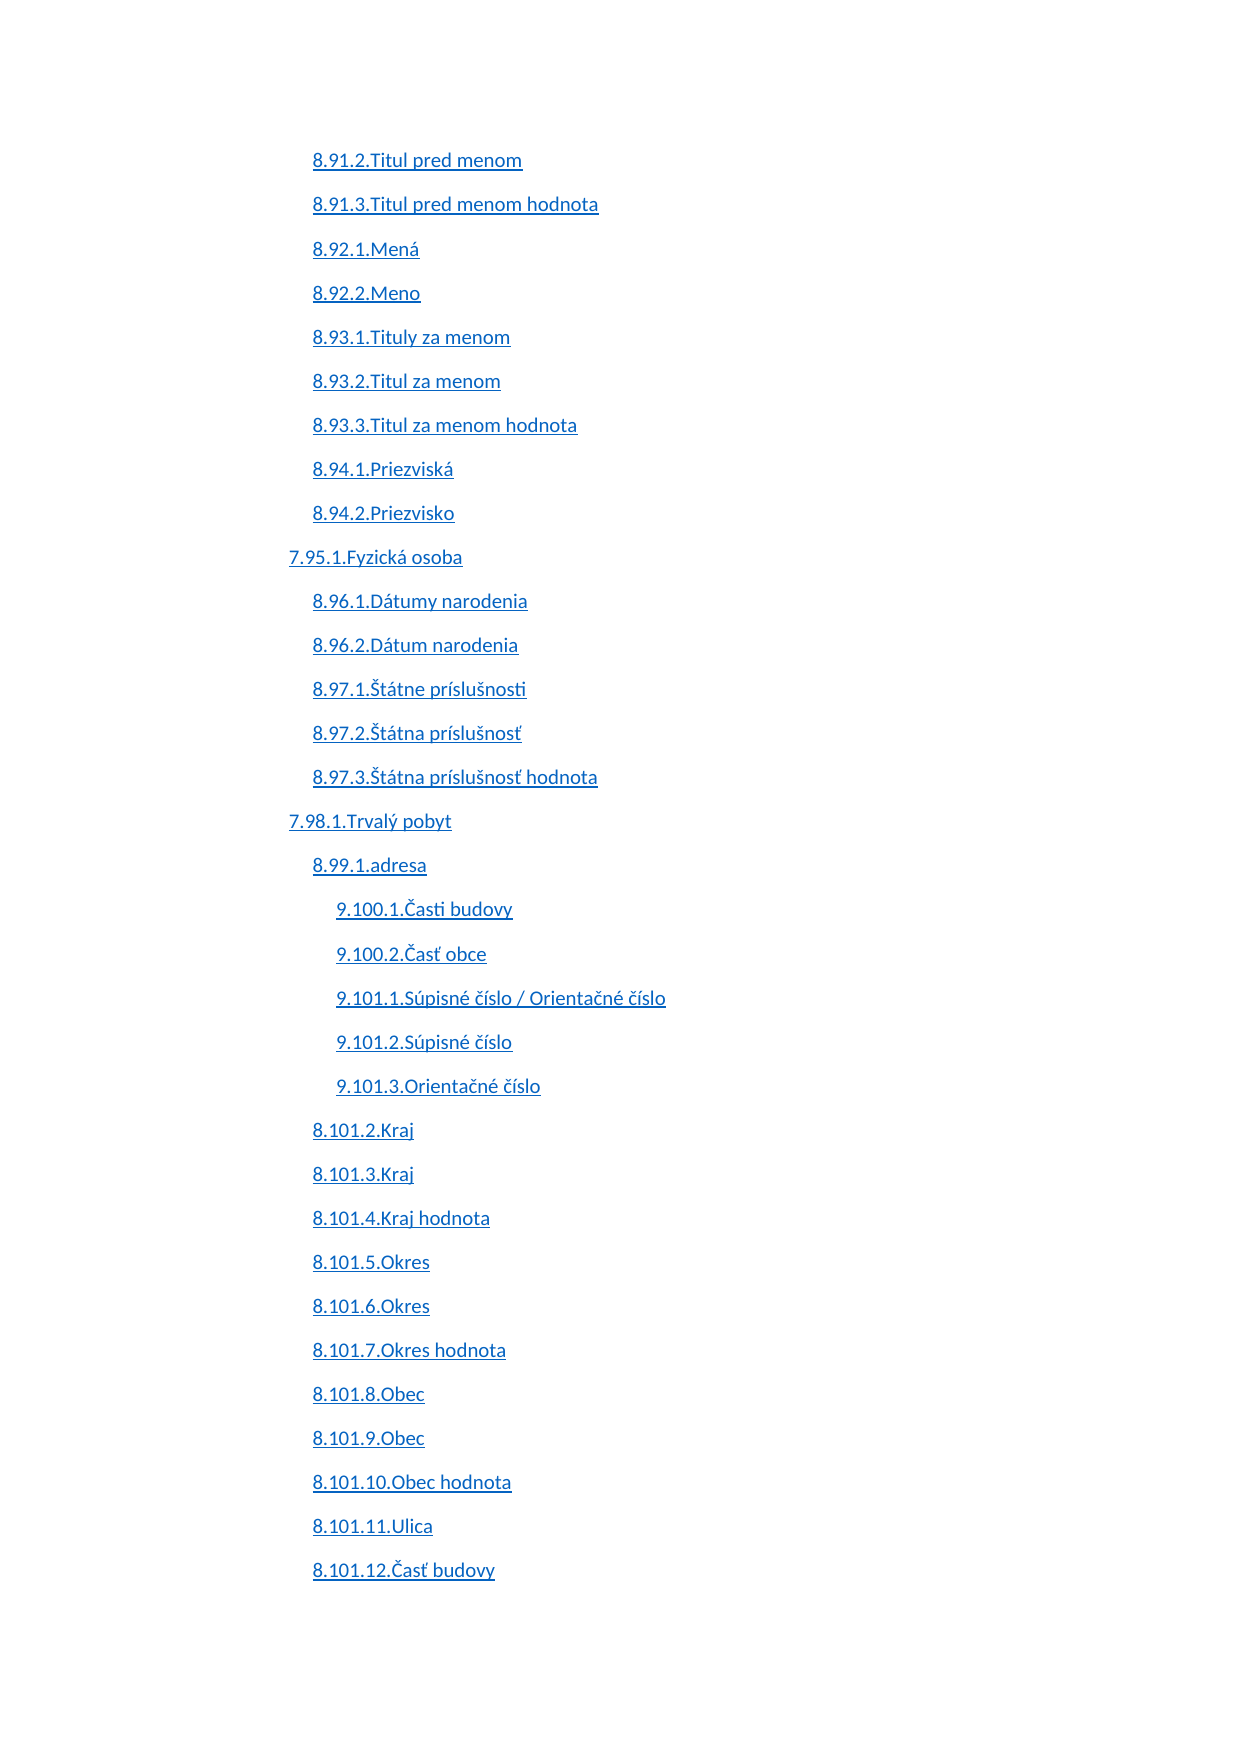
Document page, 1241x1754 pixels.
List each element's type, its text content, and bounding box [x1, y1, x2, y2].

text 8.101.10.Obec hodnota [148, 1469, 1093, 1495]
text 7.98.1.Trvalý pobyt [148, 808, 1093, 834]
text 8.101.6.Okres [148, 1293, 1093, 1319]
text 8.101.7.Okres hodnota [148, 1337, 1093, 1363]
text 8.97.1.Štátne príslušnosti [148, 676, 1093, 702]
text 9.101.3.Orientačné číslo [148, 1073, 1093, 1098]
text 9.101.1.Súpisné číslo / Orientačné číslo [148, 985, 1093, 1010]
text 8.94.1.Priezviská [148, 456, 1093, 481]
text 8.101.9.Obec [148, 1425, 1093, 1451]
text 8.101.3.Kraj [148, 1161, 1093, 1186]
text 8.97.3.Štátna príslušnosť hodnota [148, 764, 1093, 790]
text 9.100.2.Časť obce [148, 941, 1093, 966]
text 8.101.11.Ulica [148, 1513, 1093, 1539]
text 8.101.4.Kraj hodnota [148, 1205, 1093, 1231]
text 8.94.2.Priezvisko [148, 500, 1093, 526]
text 8.91.2.Titul pred menom [148, 148, 1093, 173]
text 8.101.8.Obec [148, 1381, 1093, 1407]
text 9.101.2.Súpisné číslo [148, 1029, 1093, 1054]
text 8.101.12.Časť budovy [148, 1558, 1093, 1583]
text 7.95.1.Fyzická osoba [148, 544, 1093, 569]
text 8.101.5.Okres [148, 1249, 1093, 1274]
text 8.101.2.Kraj [148, 1117, 1093, 1142]
text 8.99.1.adresa [148, 853, 1093, 878]
text 8.92.1.Mená [148, 236, 1093, 261]
text 8.93.2.Titul za menom [148, 368, 1093, 393]
text 8.97.2.Štátna príslušnosť [148, 720, 1093, 746]
text 8.92.2.Meno [148, 280, 1093, 305]
text 8.93.1.Tituly za menom [148, 324, 1093, 349]
text 9.100.1.Časti budovy [148, 897, 1093, 922]
text 8.96.2.Dátum narodenia [148, 632, 1093, 658]
text 8.96.1.Dátumy narodenia [148, 588, 1093, 614]
text 8.91.3.Titul pred menom hodnota [148, 192, 1093, 217]
text 8.93.3.Titul za menom hodnota [148, 412, 1093, 437]
